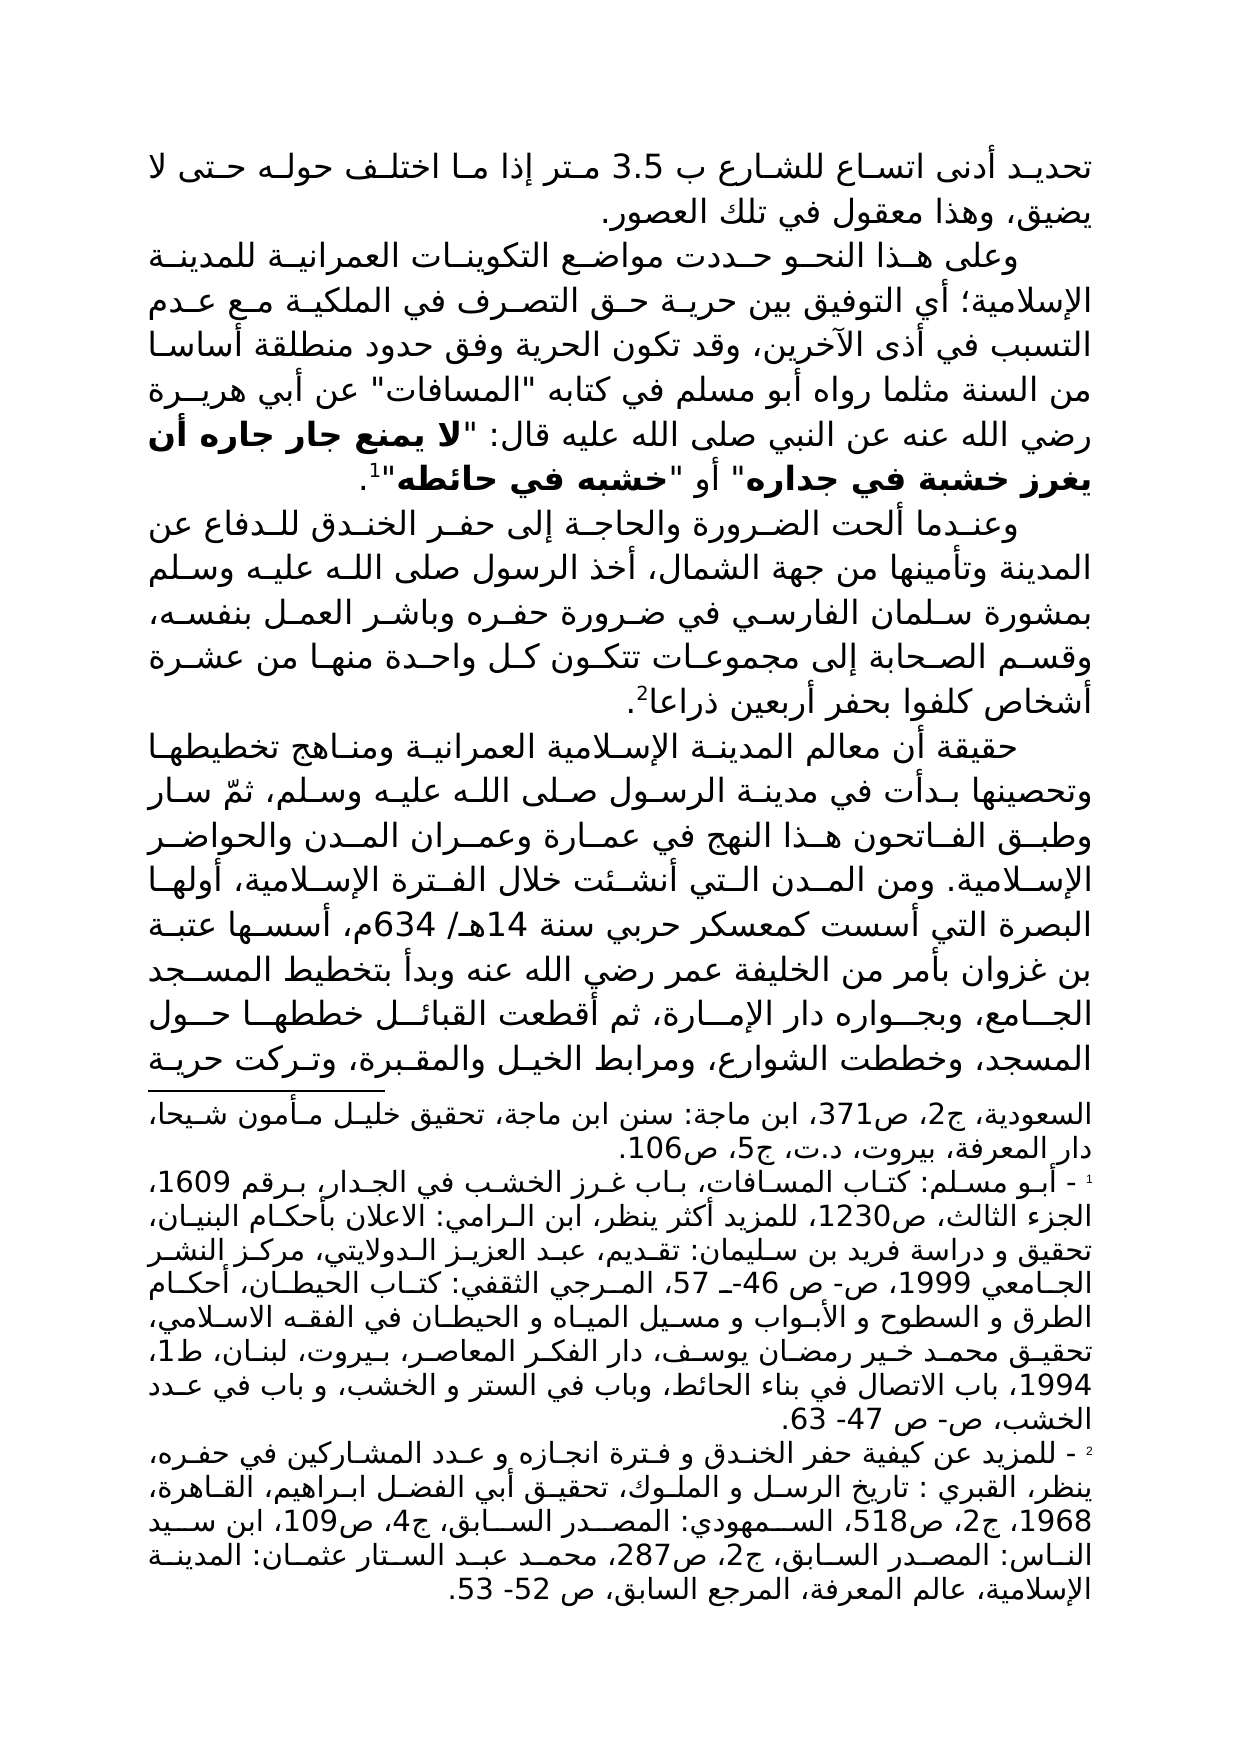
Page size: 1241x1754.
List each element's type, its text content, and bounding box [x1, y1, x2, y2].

text وعندما ألحت الضرورة والحاجة إلى حفر الخندق للدفاع عن المدينة وتأمينها من جهة الشمال، أخذ الرسول صلى الله عليه وسلم بمشورة سلمان الفارسي في ضرورة حفره وباشر العمل بنفسه، وقسم الصحابة إلى مجموعات تتكون كل واحدة منها من عشرة أشخاص كلفوا بحفر أربعين ذراعا. [148, 504, 1093, 721]
text وعلى هذا النحو حددت مواضع التكوينات العمرانية للمدينة الإسلامية؛ أي التوفيق بين حرية حق التصرف في الملكية مع عدم التسبب في أذى الآخرين، وقد تكون الحرية وفق حدود منطلقة أساسا من السنة مثلما رواه أبو مسلم في كتابه "المسافات" عن أبي هريرة رضي الله عنه عن النبي صلى الله عليه قال: "لا يمنع جار جاره أن يغرز خشبة في جداره" أو "خشبه في حائطه". [148, 237, 1093, 498]
text وقد اختلفت مقاييس شوارع المدينة في عهد الرسول صلى الله عليه وسلم لنوعياتها وحاجة المرور فيها، فكان عرض الطريق الأعظم الذي يمتد من باب السلام بمسجده صلى الله عليه وسلم إلى مصلى العيد يبلغ عشرة أذرع (5 أمتار تقريبا) بينما تراوح عرض الطرق الجانبية بين 5 أذرع وست وسبع، وهذا ما رواه أبو مسلم في كتابه "المظالم" عن أبي هريرة رضي الله عنه أن النبي صلى الله عليه و سلم قال: "لا ضرر و لا ضرار للرجل أن يضع خشبة في حائط جاره و إذا اختلفتم في الطريق الميتاء فاجعلوها سبعة أذرع"، وعن ابن عباس رضي الله عنهما قال رسول الله صلى الله عليه وسلم: "لا ضرر و لا ضرار للرجل أن يضع خشبة في حائط جاره وإذا اختلفتم في الطريق فاجعلوها أذرعا"، أي تحديد أدنى اتساع للشارع ب 3.5 متر إذا ما اختلف حوله حتى لا يضيق، وهذا معقول في تلك العصور. [148, 148, 1093, 231]
text حقيقة أن معالم المدينة الإسلامية العمرانية ومناهج تخطيطها وتحصينها بدأت في مدينة الرسول صلى الله عليه وسلم، ثمّ سار وطبق الفاتحون هذا النهج في عمارة وعمران المدن والحواضر الإسلامية. ومن المدن التي أنشئت خلال الفترة الإسلامية، أولها البصرة التي أسست كمعسكر حربي سنة 14هـ/ 634م، أسسها عتبة بن غزوان بأمر من الخليفة عمر رضي الله عنه وبدأ بتخطيط المسجد الجامع، وبجواره دار الإمارة، ثم أقطعت القبائل خططها حول المسجد، وخططت الشوارع، ومرابط الخيل والمقبرة، وتركت حرية تقسيم الخطط للقبائل التي اختطت وبنيت منازلها، وذكر لنا البلاذري العديد من الروايات عن بعض ما قام به أبو موسى الأشعري الذي تولاها سنة 17- 19هـ/ 630- 650م) لتنظيم المدينة كبناء المسجد ودار الإمارة باللبن والطين وتزويدها بالماء الصالح للشرب، وكيف ساهم أيضا عبد الله بن عامر (25- 36هـ/ 646- 657م) في تطوير البصرة بتشجيعه للعمران والتوسيع في تأسيس الأسواق ولا سيما أن سوق المربد لم تعد قادرة على سد الحاجات الجديدة للمدينة، كما جاءت روايات مفصلة عن كيفية بناء مدينة الكوفة استنادا إلى معايير هندسية معينة تتعلق بعرض الشوارع واختيار موقع المسجد الجامع، ودار الإمارة و تخطيط على القبائل للسكن. [148, 727, 1093, 1078]
